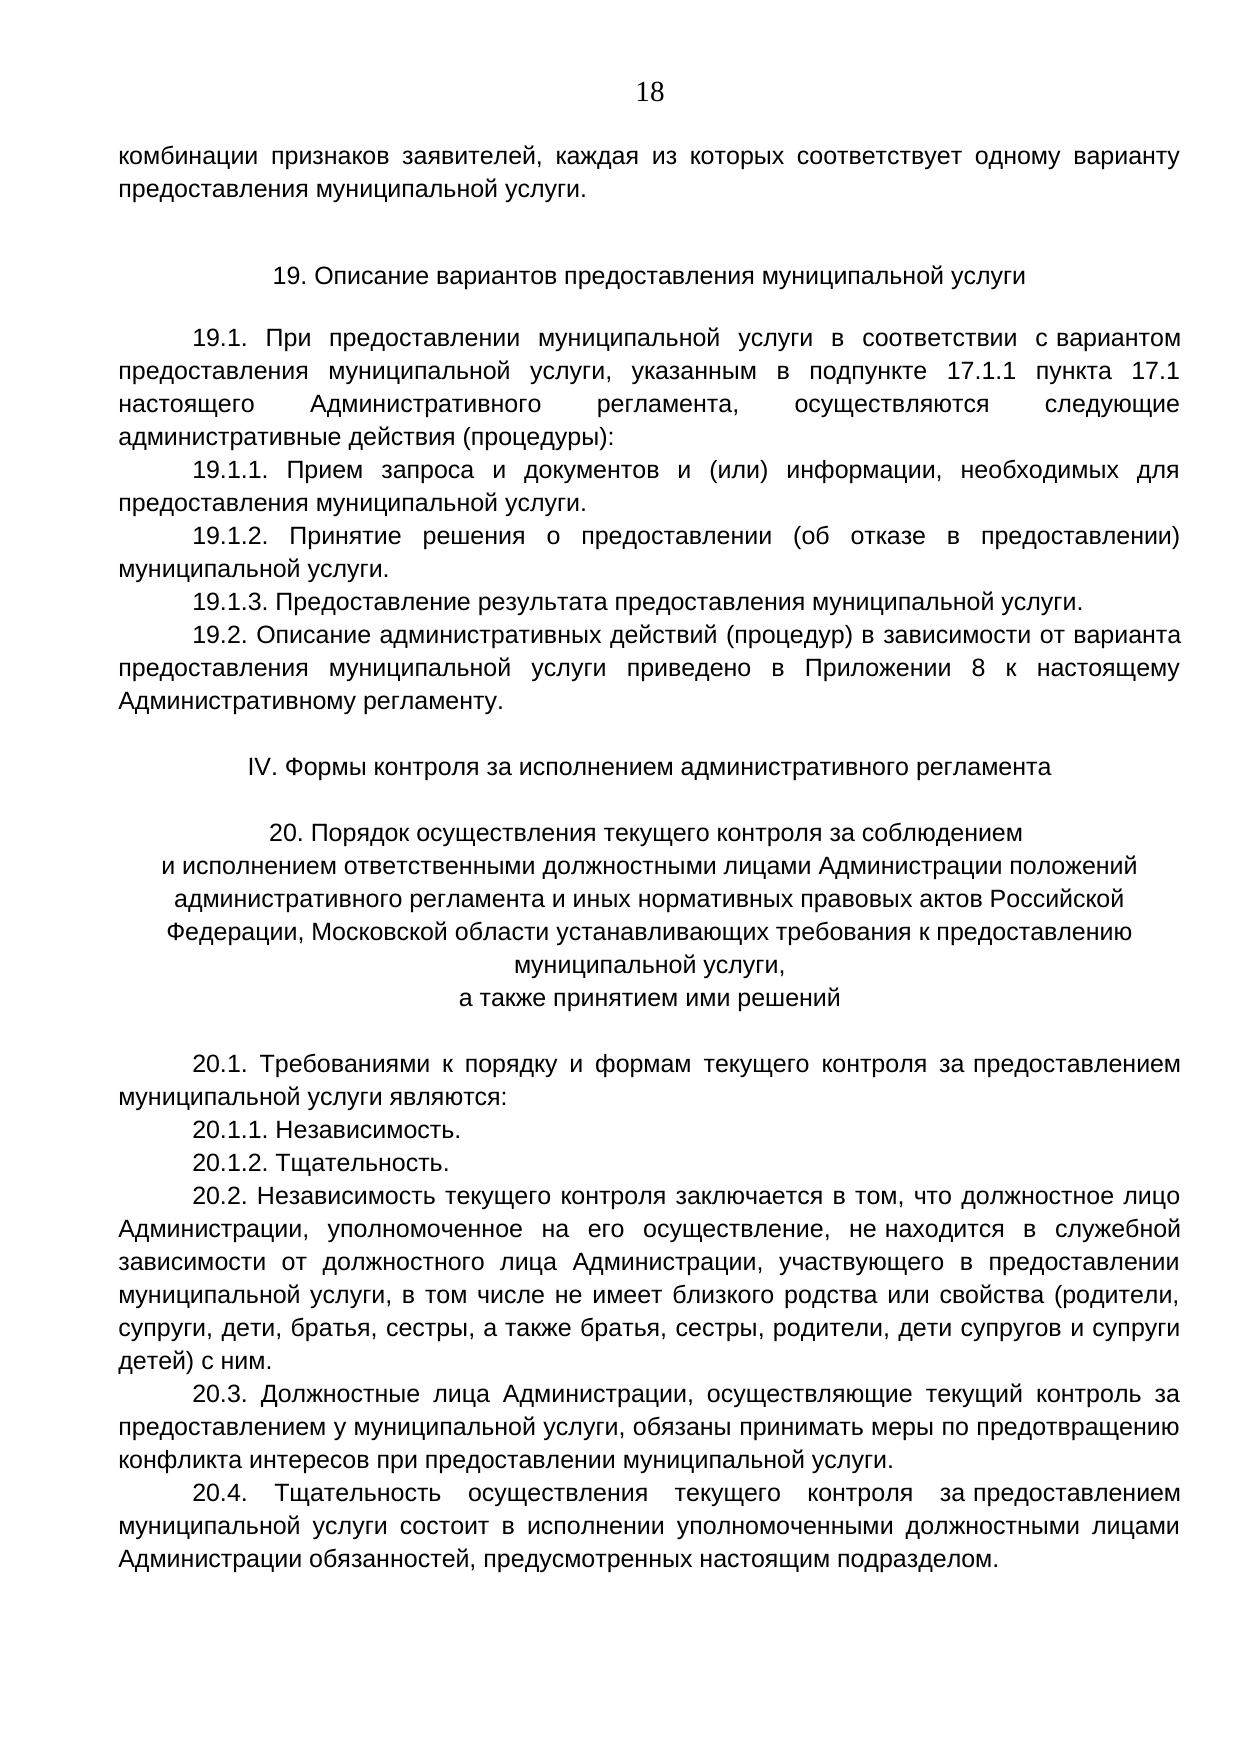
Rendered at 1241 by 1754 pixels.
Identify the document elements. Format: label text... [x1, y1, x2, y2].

list 20.1.2. Тщательность. [118, 1148, 1181, 1177]
list 20.3. Должностные лица Администрации, осуществляющие текущий контроль за предоставлением у муниципальной услуги, обязаны принимать меры по предотвращению конфликта интересов при предоставлении муниципальной услуги. [118, 1379, 1181, 1474]
list 20.2. Независимость текущего контроля заключается в том, что должностное лицо Администрации, уполномоченное на его осуществление, не находится в служебной зависимости от должностного лица Администрации, участвующего в предоставлении муниципальной услуги, в том числе не имеет близкого родства или свойства (родители, супруги, дети, братья, сестры, а также братья, сестры, родители, дети супругов и супруги детей) с ним. [118, 1181, 1181, 1375]
text 19.1.3. Предоставление результата предоставления муниципальной услуги. [118, 587, 1181, 616]
text а также принятием ими решений [118, 983, 1181, 1012]
subtitle IV. Формы контроля за исполнением административного регламента [118, 752, 1181, 781]
subtitle 19. Описание вариантов предоставления муниципальной услуги [118, 261, 1181, 289]
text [118, 141, 1181, 203]
list 20.1.1. Независимость. [118, 1115, 1181, 1144]
text 20. Порядок осуществления текущего контроля за соблюдением и исполнением ответственными должностными лицами Администрации положений административного регламента и иных нормативных правовых актов Российской Федерации, Московской области устанавливающих требования к предоставлению муниципальной услуги, [118, 818, 1181, 979]
text 19.2. Описание административных действий (процедур) в зависимости от варианта предоставления муниципальной услуги приведено в Приложении 8 к настоящему Административному регламенту. [118, 620, 1181, 714]
list 20.4. Тщательность осуществления текущего контроля за предоставлением муниципальной услуги состоит в исполнении уполномоченными должностными лицами Администрации обязанностей, предусмотренных настоящим подразделом. [118, 1478, 1181, 1573]
list 20.1. Требованиями к порядку и формам текущего контроля за предоставлением муниципальной услуги являются: [118, 1049, 1181, 1111]
text 19.1.1. Прием запроса и документов и (или) информации, необходимых для предоставления муниципальной услуги. [118, 455, 1181, 516]
text 19.1. При предоставлении муниципальной услуги в соответствии с вариантом предоставления муниципальной услуги, указанным в подпункте 17.1.1 пункта 17.1 настоящего Административного регламента, осуществляются следующие административные действия (процедуры): [118, 323, 1181, 450]
text 19.1.2. Принятие решения о предоставлении (об отказе в предоставлении) муниципальной услуги. [118, 521, 1181, 582]
